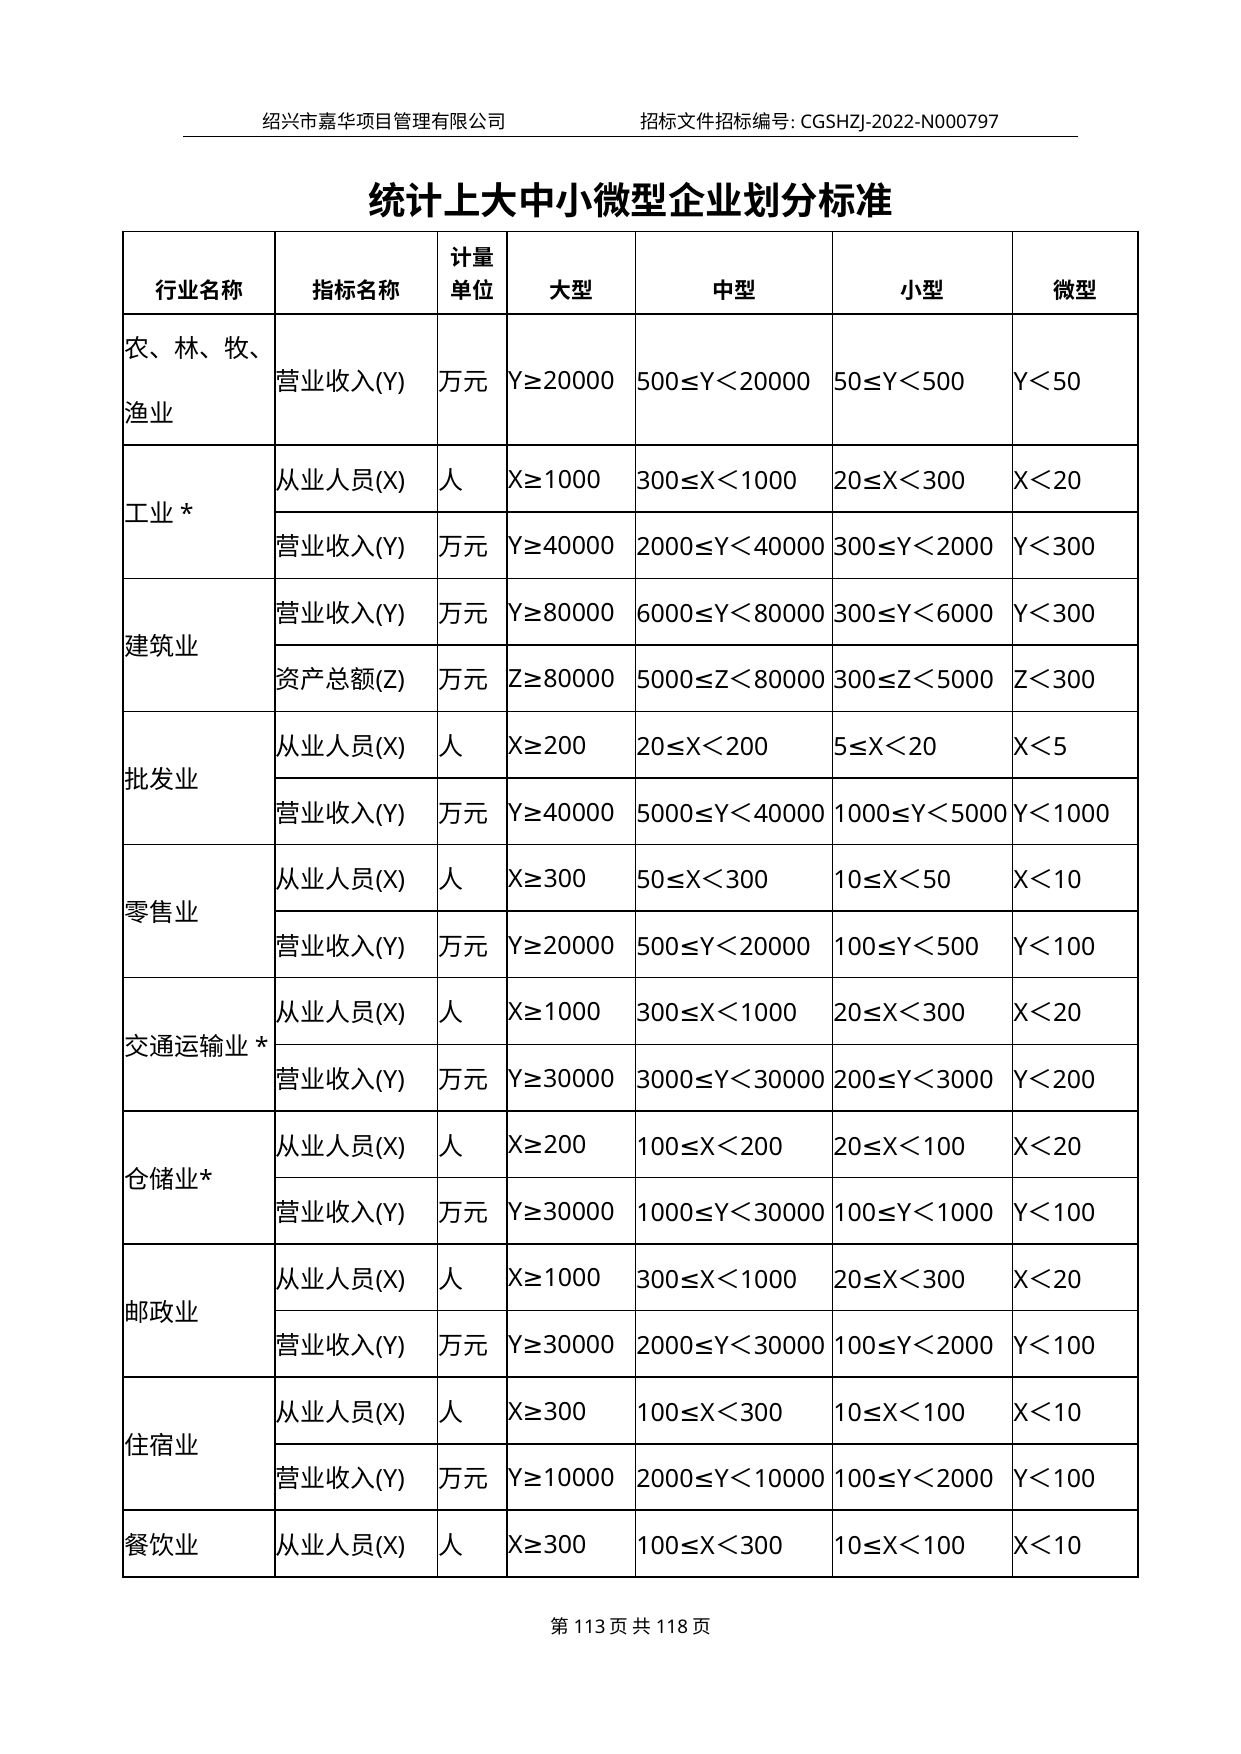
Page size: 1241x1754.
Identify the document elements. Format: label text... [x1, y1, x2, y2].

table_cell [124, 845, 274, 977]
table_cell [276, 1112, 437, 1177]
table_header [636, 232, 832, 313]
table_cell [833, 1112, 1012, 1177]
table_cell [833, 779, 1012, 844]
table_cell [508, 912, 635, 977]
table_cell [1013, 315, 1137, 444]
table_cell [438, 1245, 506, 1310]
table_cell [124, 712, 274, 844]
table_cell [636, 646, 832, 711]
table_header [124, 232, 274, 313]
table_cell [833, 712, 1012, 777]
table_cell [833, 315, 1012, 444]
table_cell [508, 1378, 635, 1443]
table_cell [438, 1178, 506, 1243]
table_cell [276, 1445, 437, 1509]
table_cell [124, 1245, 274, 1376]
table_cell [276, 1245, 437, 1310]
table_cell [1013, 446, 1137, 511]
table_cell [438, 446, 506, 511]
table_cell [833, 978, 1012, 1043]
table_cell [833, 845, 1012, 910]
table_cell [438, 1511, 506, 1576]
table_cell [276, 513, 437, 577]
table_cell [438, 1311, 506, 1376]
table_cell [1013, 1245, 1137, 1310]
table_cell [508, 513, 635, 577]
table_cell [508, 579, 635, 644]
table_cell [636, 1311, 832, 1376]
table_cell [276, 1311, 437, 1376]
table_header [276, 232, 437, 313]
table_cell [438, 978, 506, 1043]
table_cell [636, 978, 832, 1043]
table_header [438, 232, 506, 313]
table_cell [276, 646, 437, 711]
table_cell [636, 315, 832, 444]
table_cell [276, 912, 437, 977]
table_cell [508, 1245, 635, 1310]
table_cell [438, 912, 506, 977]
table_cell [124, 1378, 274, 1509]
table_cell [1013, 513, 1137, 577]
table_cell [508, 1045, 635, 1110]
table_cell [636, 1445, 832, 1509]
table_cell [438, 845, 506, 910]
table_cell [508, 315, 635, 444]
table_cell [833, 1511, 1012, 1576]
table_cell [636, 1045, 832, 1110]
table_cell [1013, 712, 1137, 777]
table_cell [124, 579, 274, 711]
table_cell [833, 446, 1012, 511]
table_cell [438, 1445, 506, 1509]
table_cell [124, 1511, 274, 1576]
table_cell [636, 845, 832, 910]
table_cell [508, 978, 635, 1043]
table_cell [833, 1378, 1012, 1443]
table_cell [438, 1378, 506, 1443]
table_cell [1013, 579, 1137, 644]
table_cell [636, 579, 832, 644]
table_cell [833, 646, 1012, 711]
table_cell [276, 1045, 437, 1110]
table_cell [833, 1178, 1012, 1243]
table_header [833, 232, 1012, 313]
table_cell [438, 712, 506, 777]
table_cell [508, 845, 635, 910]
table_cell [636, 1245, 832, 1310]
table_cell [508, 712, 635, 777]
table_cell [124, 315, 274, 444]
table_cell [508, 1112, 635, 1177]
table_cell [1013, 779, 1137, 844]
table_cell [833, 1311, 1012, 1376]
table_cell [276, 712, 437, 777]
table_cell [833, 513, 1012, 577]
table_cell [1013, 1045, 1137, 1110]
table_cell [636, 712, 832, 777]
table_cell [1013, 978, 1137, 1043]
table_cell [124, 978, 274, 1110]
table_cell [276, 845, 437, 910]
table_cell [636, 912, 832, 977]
text 统计上大中小微型企业划分标准 [183, 166, 1078, 231]
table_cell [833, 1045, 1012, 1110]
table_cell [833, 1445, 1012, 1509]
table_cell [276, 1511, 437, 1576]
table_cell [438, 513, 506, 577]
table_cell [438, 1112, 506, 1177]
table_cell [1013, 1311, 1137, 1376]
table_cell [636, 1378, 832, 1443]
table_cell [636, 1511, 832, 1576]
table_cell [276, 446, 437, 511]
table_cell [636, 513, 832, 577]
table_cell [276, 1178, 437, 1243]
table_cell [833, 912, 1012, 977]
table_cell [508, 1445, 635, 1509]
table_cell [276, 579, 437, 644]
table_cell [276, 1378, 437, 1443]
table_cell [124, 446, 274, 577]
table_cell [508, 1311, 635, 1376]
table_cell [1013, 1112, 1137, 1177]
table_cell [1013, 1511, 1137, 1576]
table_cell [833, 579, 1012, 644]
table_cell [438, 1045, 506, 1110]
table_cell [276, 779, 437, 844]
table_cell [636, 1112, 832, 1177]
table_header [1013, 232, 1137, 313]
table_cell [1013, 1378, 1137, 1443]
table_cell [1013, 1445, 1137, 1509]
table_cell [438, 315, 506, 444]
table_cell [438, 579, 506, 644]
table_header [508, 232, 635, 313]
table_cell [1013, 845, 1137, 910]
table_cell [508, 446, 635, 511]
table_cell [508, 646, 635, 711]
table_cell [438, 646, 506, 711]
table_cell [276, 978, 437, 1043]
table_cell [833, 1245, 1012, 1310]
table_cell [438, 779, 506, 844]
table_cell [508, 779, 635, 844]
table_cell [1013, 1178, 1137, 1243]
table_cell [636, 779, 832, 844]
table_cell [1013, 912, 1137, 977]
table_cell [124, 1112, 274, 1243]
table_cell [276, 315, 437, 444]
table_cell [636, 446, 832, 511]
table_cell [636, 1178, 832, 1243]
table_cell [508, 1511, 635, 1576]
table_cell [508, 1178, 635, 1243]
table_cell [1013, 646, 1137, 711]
